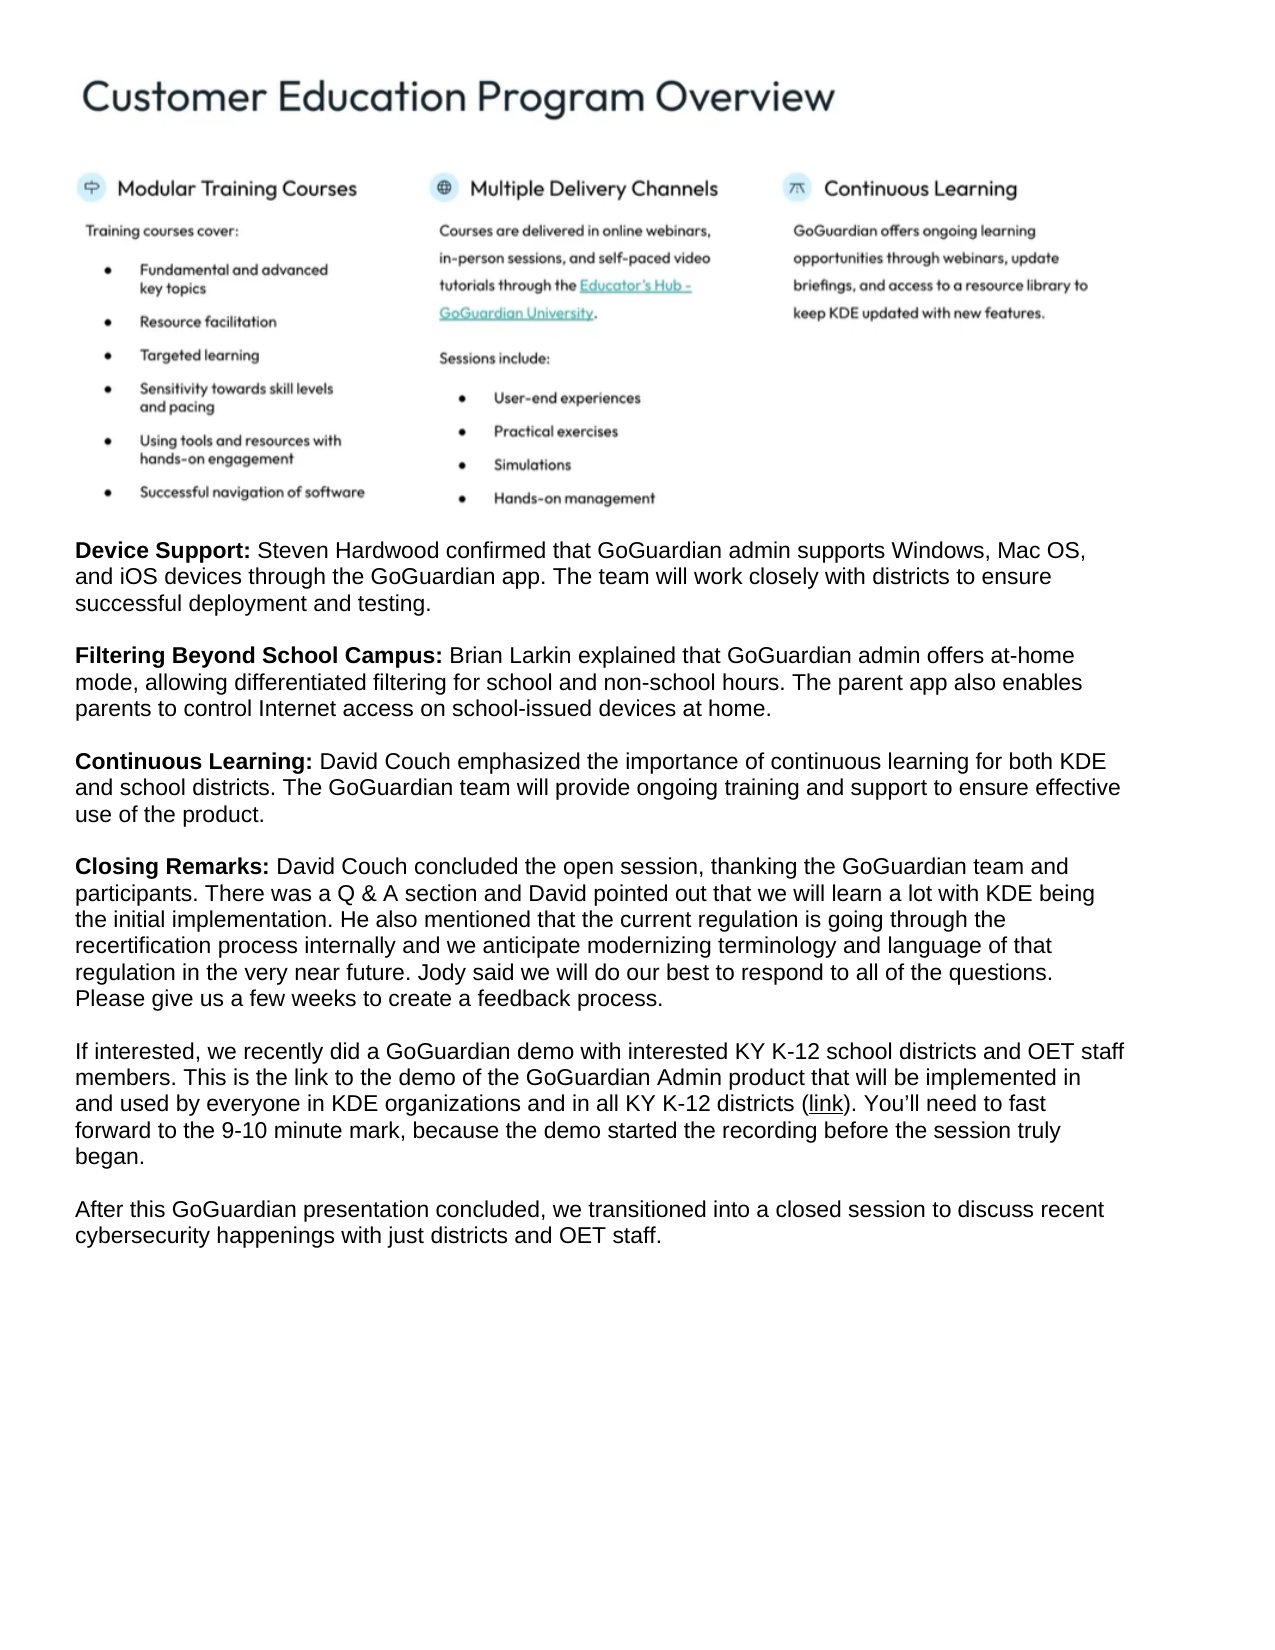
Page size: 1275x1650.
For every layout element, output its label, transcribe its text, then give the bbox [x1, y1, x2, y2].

text Filtering Beyond School Campus: Brian Larkin explained that GoGuardian admin offers at-home mode, allowing differentiated filtering for school and non-school hours. The parent app also enables parents to control Internet access on school-issued devices at home. [75, 642, 1125, 721]
text Continuous Learning: David Couch emphasized the importance of continuous learning for both KDE and school districts. The GoGuardian team will provide ongoing training and support to ensure effective use of the product. [75, 748, 1125, 827]
text Closing Remarks: David Couch concluded the open session, thanking the GoGuardian team and participants. There was a Q & A section and David pointed out that we will learn a lot with KDE being the initial implementation. He also mentioned that the current regulation is going through the recertification process internally and we anticipate modernizing terminology and language of that regulation in the very near future. Jody said we will do our best to respond to all of the questions. Please give us a few weeks to create a feedback process. [75, 853, 1125, 1011]
text After this GoGuardian presentation concluded, we transitioned into a closed session to discuss recent cybersecurity happenings with just districts and OET staff. [75, 1196, 1125, 1248]
picture [75, 75, 1125, 511]
text Device Support: Steven Hardwood confirmed that GoGuardian admin supports Windows, Mac OS, and iOS devices through the GoGuardian app. The team will work closely with districts to ensure successful deployment and testing. [75, 537, 1125, 616]
text If interested, we recently did a GoGuardian demo with interested KY K-12 school districts and OET staff members. This is the link to the demo of the GoGuardian Admin product that will be implemented in and used by everyone in KDE organizations and in all KY K-12 districts (link). You’ll need to fast forward to the 9-10 minute mark, because the demo started the recording before the session truly began. [75, 1038, 1125, 1169]
